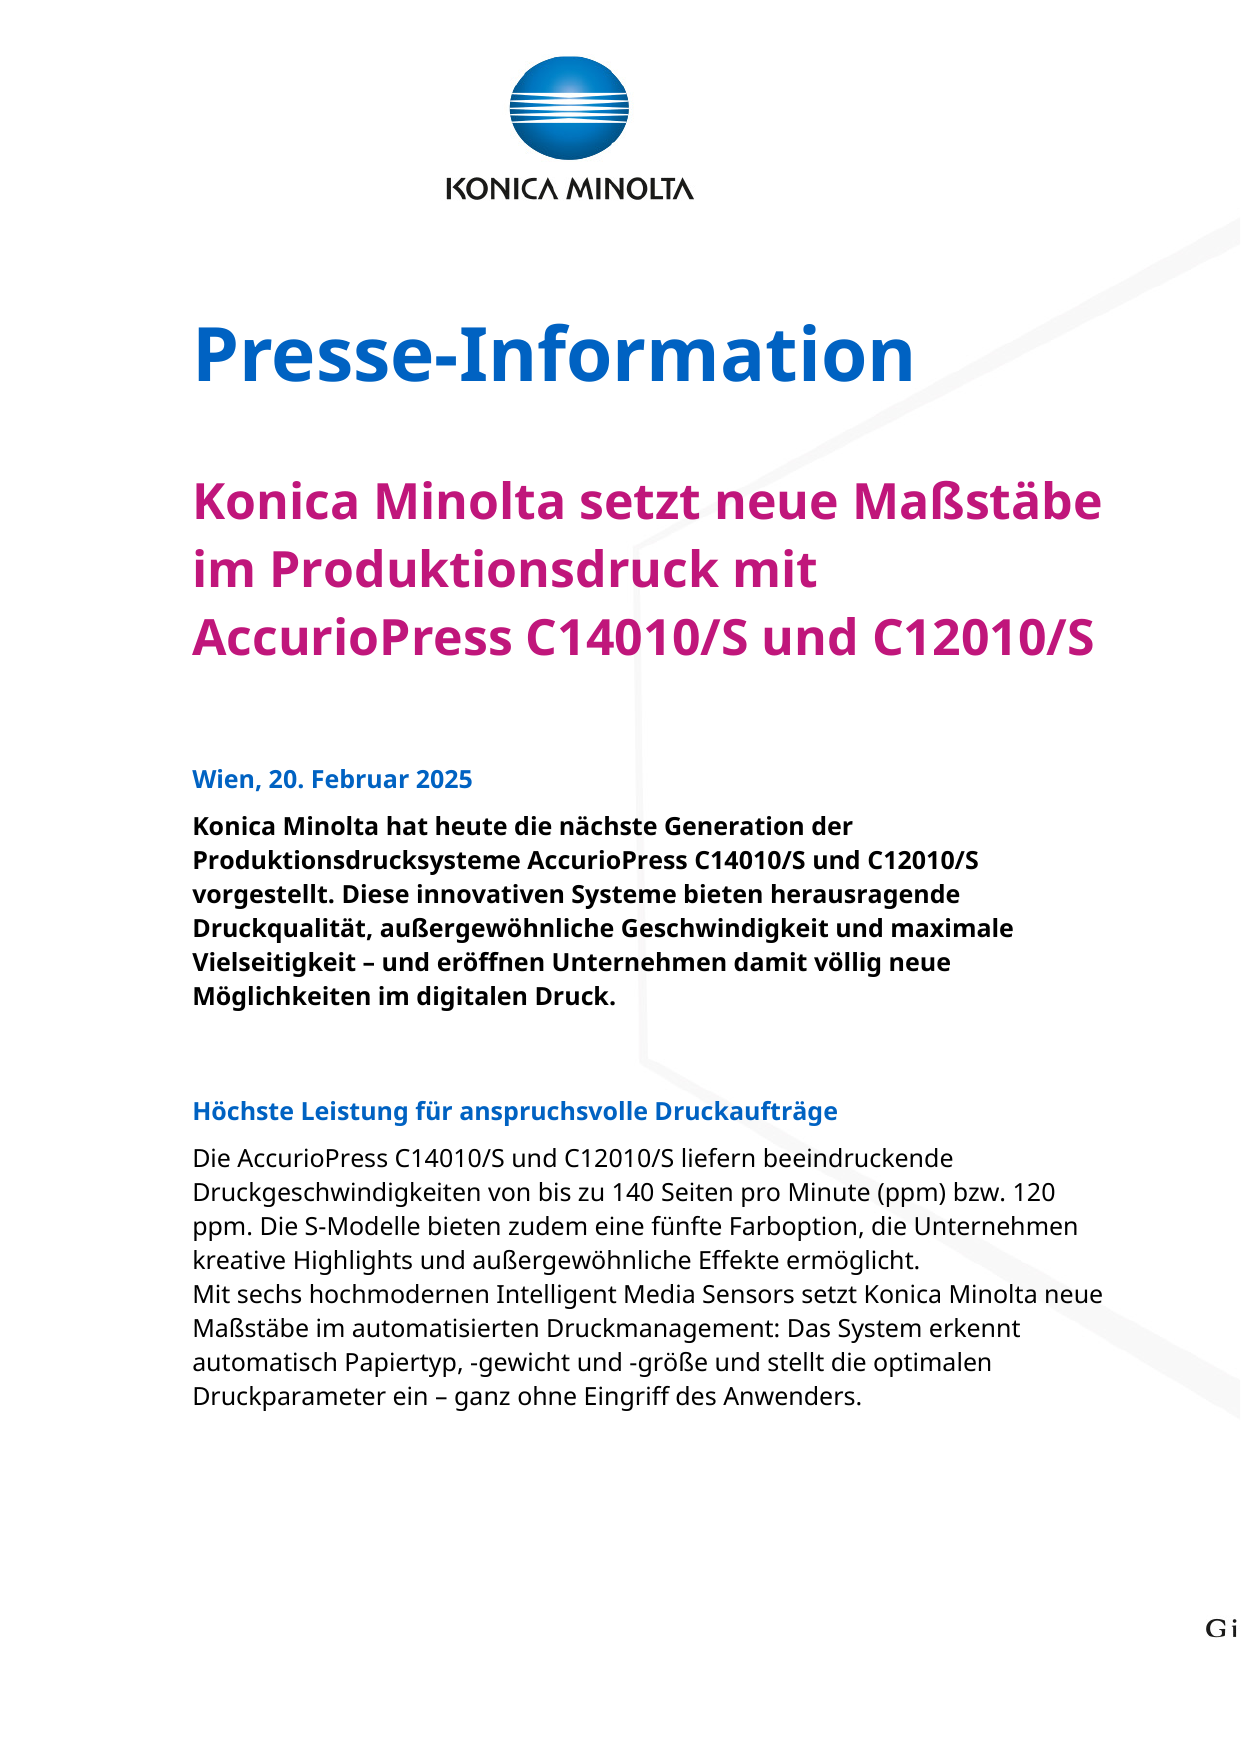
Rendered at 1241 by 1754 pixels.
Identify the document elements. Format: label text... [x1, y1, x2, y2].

text Wien, 20. Februar 2025 [192, 762, 1079, 796]
text Konica Minolta hat heute die nächste Generation der Produktionsdrucksysteme AccurioPress C14010/S und C12010/S vorgestellt. Diese innovativen Systeme bieten herausragende Druckqualität, außergewöhnliche Geschwindigkeit und maximale Vielseitigkeit – und eröffnen Unternehmen damit völlig neue Möglichkeiten im digitalen Druck. [192, 809, 1122, 1013]
text Die AccurioPress C14010/S und C12010/S liefern beeindruckende Druckgeschwindigkeiten von bis zu 140 Seiten pro Minute (ppm) bzw. 120 ppm. Die S-Modelle bieten zudem eine fünfte Farboption, die Unternehmen kreative Highlights und außergewöhnliche Effekte ermöglicht. [192, 1140, 1122, 1276]
text Mit sechs hochmodernen Intelligent Media Sensors setzt Konica Minolta neue Maßstäbe im automatisierten Druckmanagement: Das System erkennt automatisch Papiertyp, -gewicht und -größe und stellt die optimalen Druckparameter ein – ganz ohne Eingriff des Anwenders. [192, 1276, 1122, 1413]
text Konica Minolta setzt neue Maßstäbe im Produktionsdruck mit AccurioPress C14010/S und C12010/S [192, 466, 1122, 670]
picture [378, 0, 1241, 1694]
text Höchste Leistung für anspruchsvolle Druckaufträge [192, 1094, 1079, 1128]
title Presse-Information [192, 316, 1079, 398]
